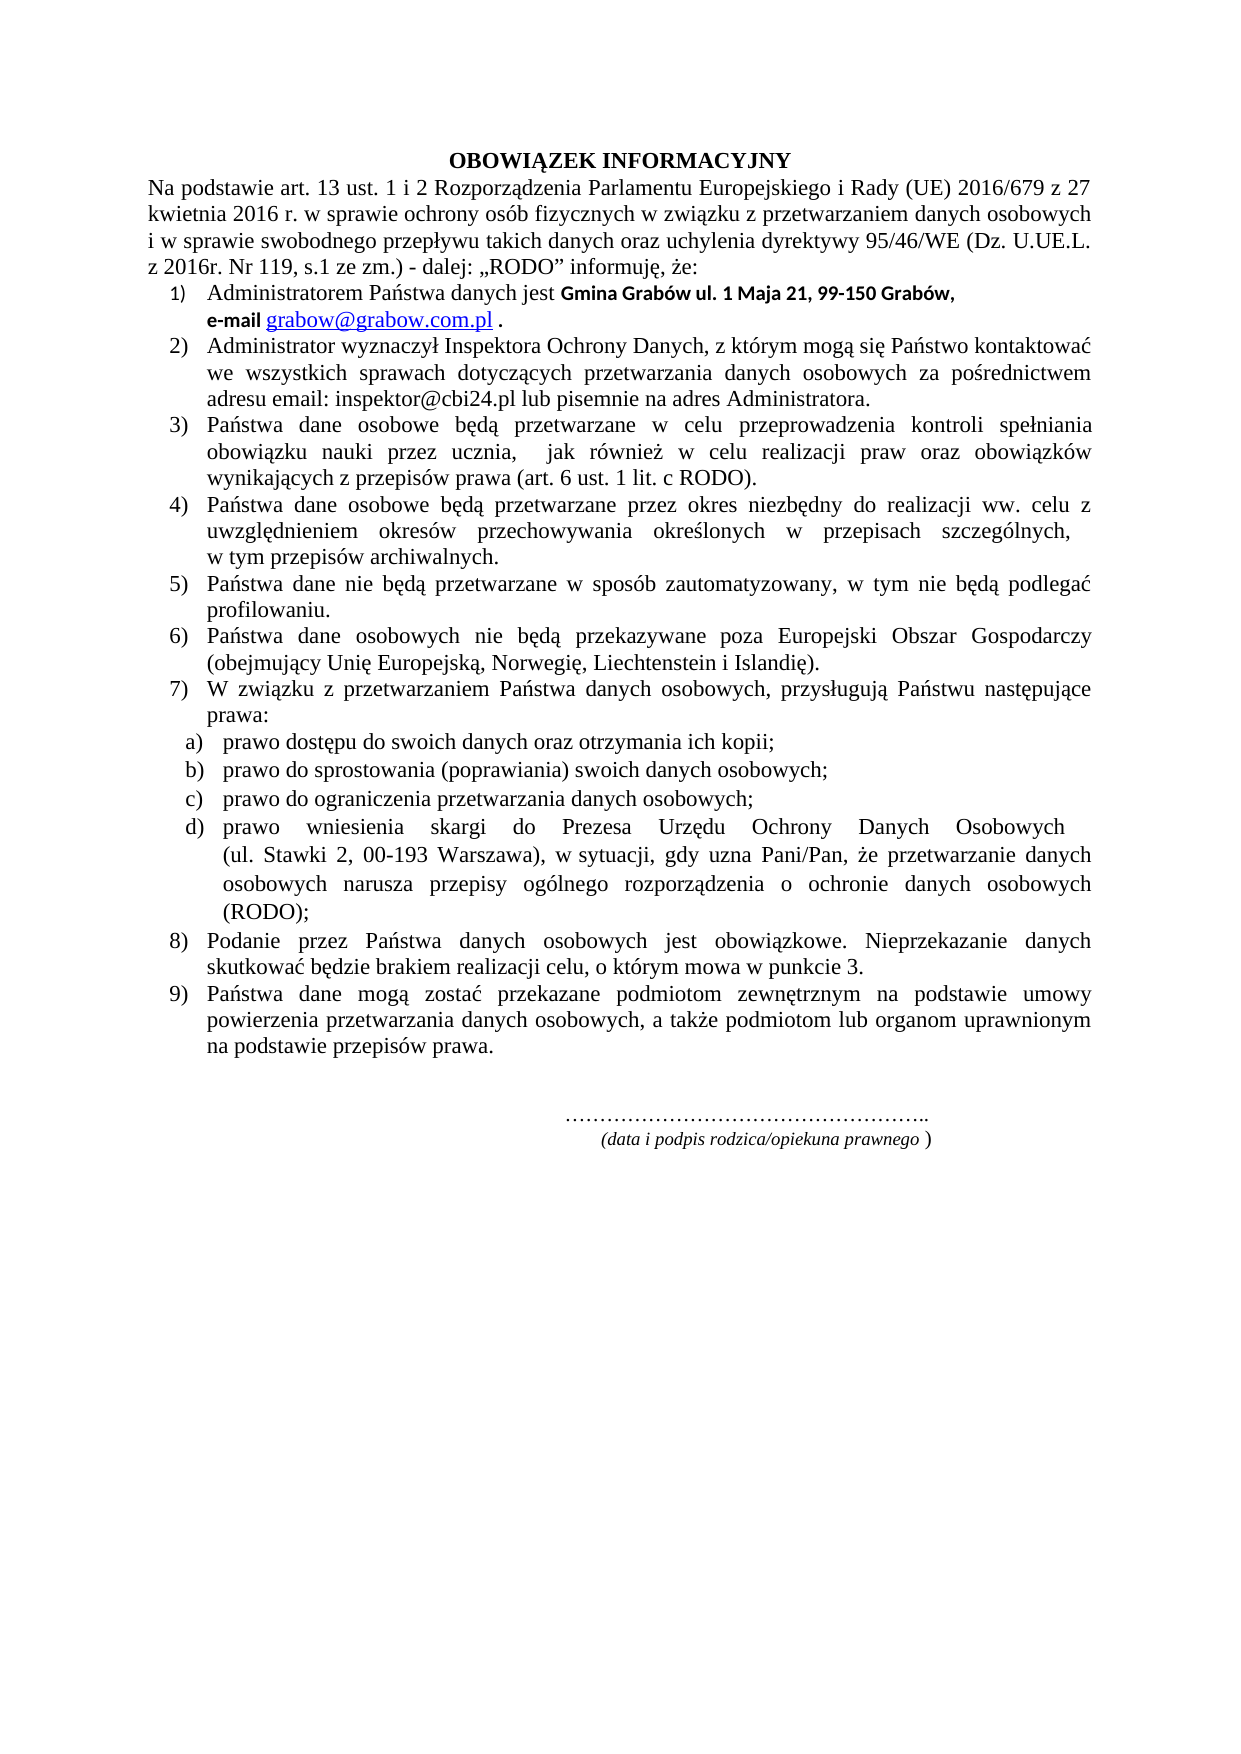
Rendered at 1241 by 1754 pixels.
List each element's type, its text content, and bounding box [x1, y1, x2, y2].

text Na podstawie art. 13 ust. 1 i 2 Rozporządzenia Parlamentu Europejskiego i Rady (UE) 2016/679 z 27 kwietnia 2016 r. w sprawie ochrony osób fizycznych w związku z przetwarzaniem danych osobowych i w sprawie swobodnego przepływu takich danych oraz uchylenia dyrektywy 95/46/WE (Dz. U.UE.L. z 2016r. Nr 119, s.1 ze zm.) - dalej: „RODO” informuję, że: [148, 174, 1093, 279]
list W związku z przetwarzaniem Państwa danych osobowych, przysługują Państwu następujące prawa: [169, 675, 1093, 728]
list prawo dostępu do swoich danych oraz otrzymania ich kopii; [185, 728, 1093, 754]
text (data i podpis rodzica/opiekuna prawnego ) [148, 1126, 1093, 1150]
text OBOWIĄZEK INFORMACYJNY [148, 148, 1093, 174]
list prawo do ograniczenia przetwarzania danych osobowych; [185, 785, 1093, 811]
list prawo do sprostowania (poprawiania) swoich danych osobowych; [185, 756, 1093, 783]
list Państwa dane osobowe będą przetwarzane przez okres niezbędny do realizacji ww. celu z uwzględnieniem okresów przechowywania określonych w przepisach szczególnych, w tym przepisów archiwalnych. [169, 491, 1093, 570]
list Państwa dane nie będą przetwarzane w sposób zautomatyzowany, w tym nie będą podlegać profilowaniu. [169, 570, 1093, 622]
list Państwa dane mogą zostać przekazane podmiotom zewnętrznym na podstawie umowy powierzenia przetwarzania danych osobowych, a także podmiotom lub organom uprawnionym na podstawie przepisów prawa. [169, 979, 1093, 1059]
text …………………………………………….. [148, 1102, 1093, 1126]
list prawo wniesienia skargi do Prezesa Urzędu Ochrony Danych Osobowych (ul. Stawki 2, 00-193 Warszawa), w sytuacji, gdy uzna Pani/Pan, że przetwarzanie danych osobowych narusza przepisy ogólnego rozporządzenia o ochronie danych osobowych (RODO); [185, 813, 1093, 925]
list Administratorem Państwa danych jest Gmina Grabów ul. 1 Maja 21, 99-150 Grabów, [169, 279, 1093, 306]
list e-mail grabow@grabow.com.pl . [207, 306, 1093, 332]
list Podanie przez Państwa danych osobowych jest obowiązkowe. Nieprzekazanie danych skutkować będzie brakiem realizacji celu, o którym mowa w punkcie 3. [169, 927, 1093, 979]
list Administrator wyznaczył Inspektora Ochrony Danych, z którym mogą się Państwo kontaktować we wszystkich sprawach dotyczących przetwarzania danych osobowych za pośrednictwem adresu email: inspektor@cbi24.pl lub pisemnie na adres Administratora. [169, 332, 1093, 412]
list Państwa dane osobowych nie będą przekazywane poza Europejski Obszar Gospodarczy (obejmujący Unię Europejską, Norwegię, Liechtenstein i Islandię). [169, 622, 1093, 675]
list Państwa dane osobowe będą przetwarzane w celu przeprowadzenia kontroli spełniania obowiązku nauki przez ucznia, jak również w celu realizacji praw oraz obowiązków wynikających z przepisów prawa (art. 6 ust. 1 lit. c RODO). [169, 412, 1093, 491]
